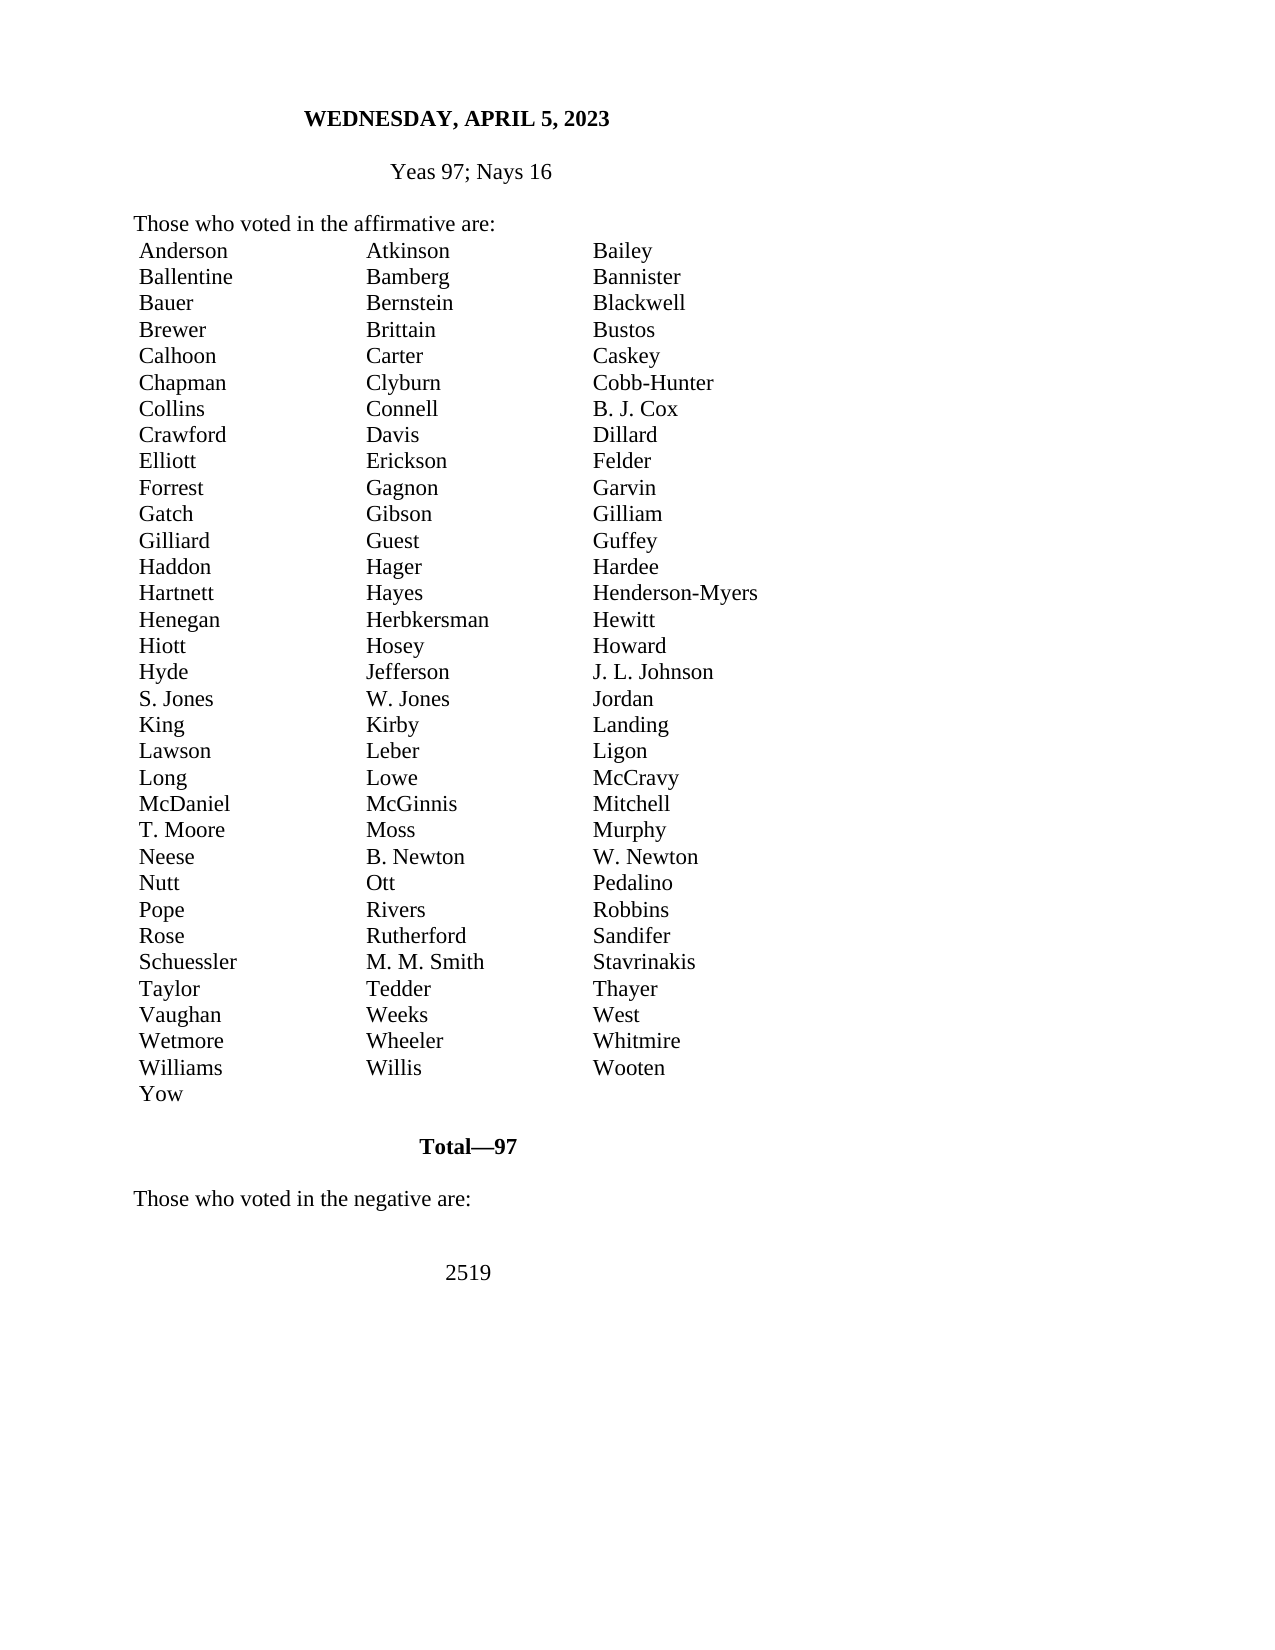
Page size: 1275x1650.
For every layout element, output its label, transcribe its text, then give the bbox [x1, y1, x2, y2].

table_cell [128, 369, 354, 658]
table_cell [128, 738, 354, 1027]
text Yeas 97; Nays 16 [127, 158, 786, 184]
text Those who voted in the negative are: [127, 1186, 786, 1212]
text Those who voted in the affirmative are: [127, 210, 786, 237]
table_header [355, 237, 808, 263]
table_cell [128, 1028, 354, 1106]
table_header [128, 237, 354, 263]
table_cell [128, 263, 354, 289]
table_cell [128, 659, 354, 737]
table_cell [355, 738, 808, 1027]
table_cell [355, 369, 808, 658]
text Total—97 [127, 1133, 786, 1159]
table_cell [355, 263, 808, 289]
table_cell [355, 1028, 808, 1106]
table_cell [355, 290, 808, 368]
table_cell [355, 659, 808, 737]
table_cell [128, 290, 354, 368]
